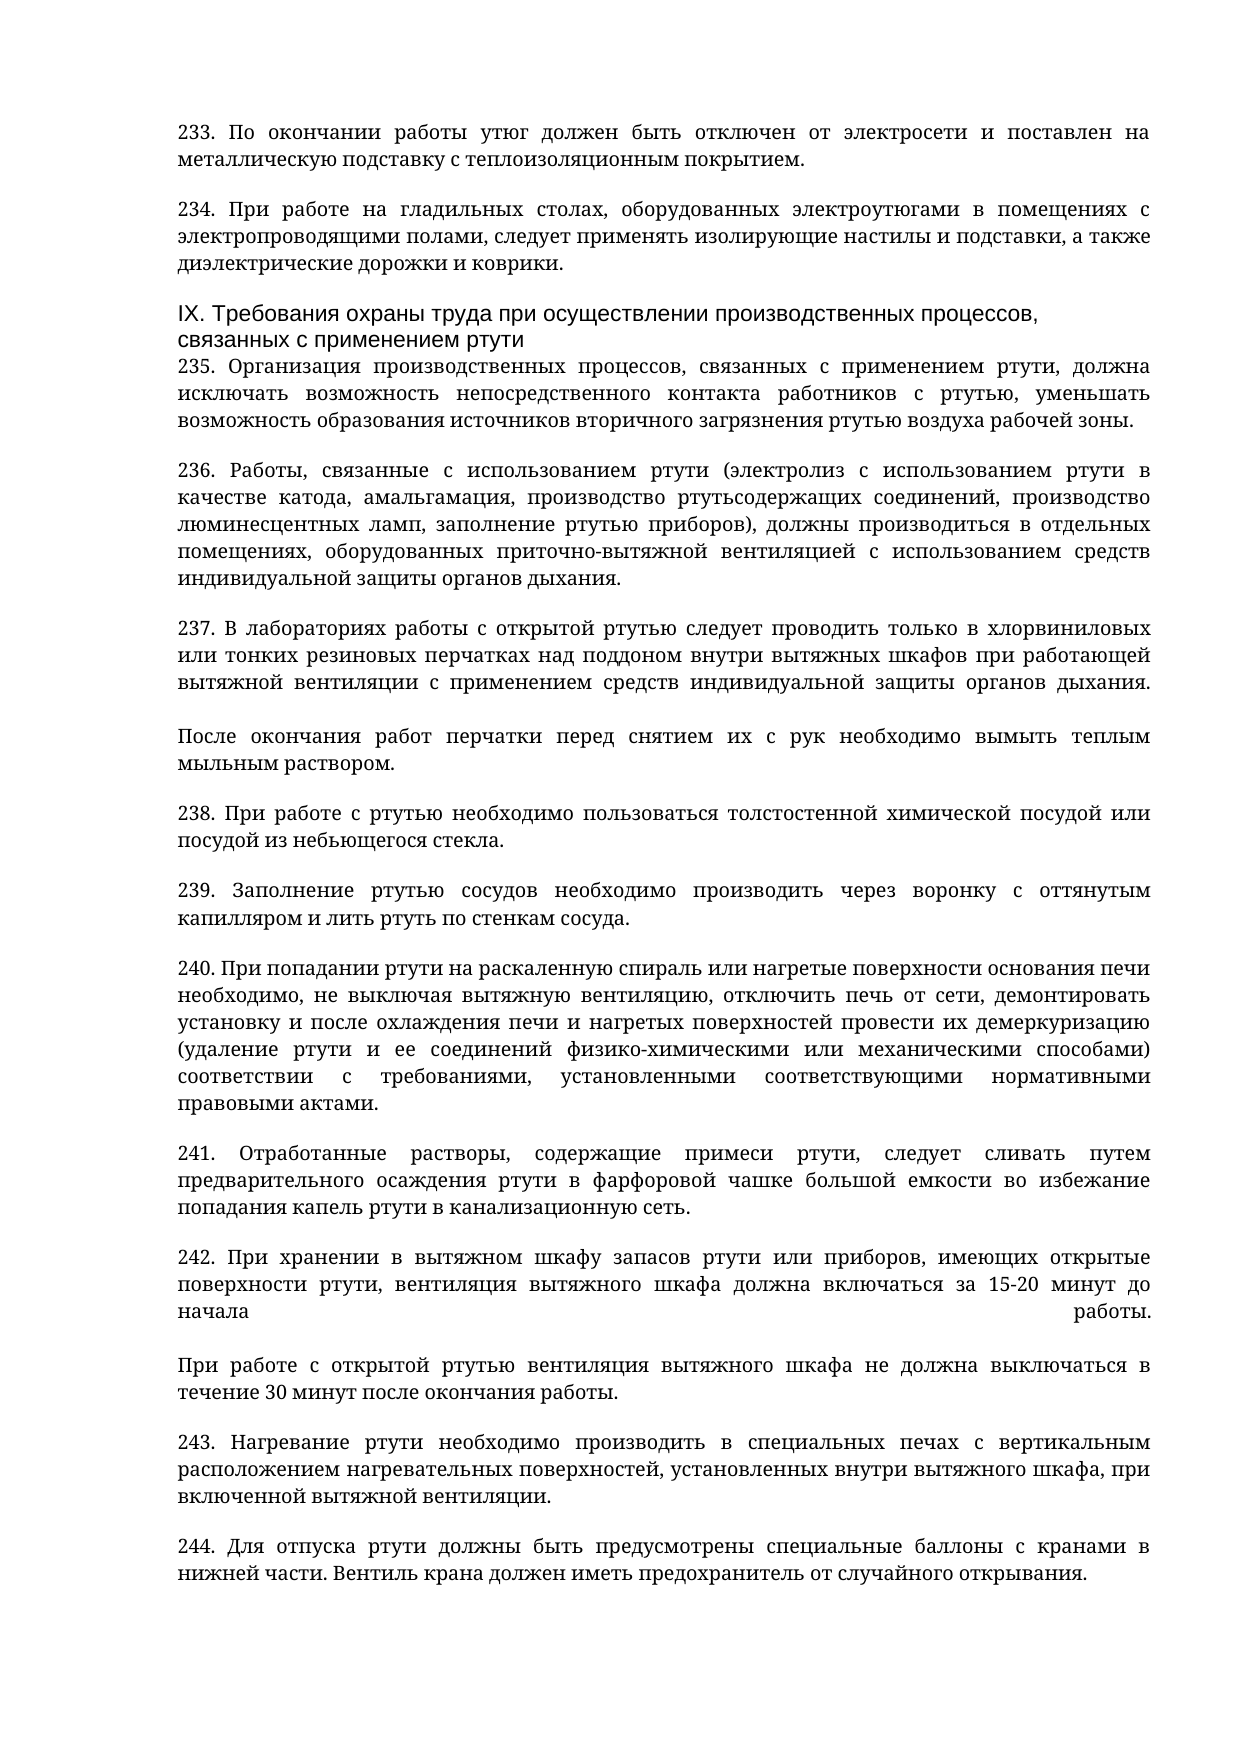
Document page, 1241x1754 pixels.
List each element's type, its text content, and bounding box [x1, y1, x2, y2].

text IX. Требования охраны труда при осуществлении производственных процессов, связанных с применением ртути [177, 299, 1152, 352]
text 242. При хранении в вытяжном шкафу запасов ртути или приборов, имеющих открытые поверхности ртути, вентиляция вытяжного шкафа должна включаться за 15-20 минут до начала работы. При работе с открытой ртутью вентиляция вытяжного шкафа не должна выключаться в течение 30 минут после окончания работы. [177, 1243, 1152, 1405]
text 240. При попадании ртути на раскаленную спираль или нагретые поверхности основания печи необходимо, не выключая вытяжную вентиляцию, отключить печь от сети, демонтировать установку и после охлаждения печи и нагретых поверхностей провести их демеркуризацию (удаление ртути и ее соединений физико-химическими или механическими способами) соответствии с требованиями, установленными соответствующими нормативными правовыми актами. [177, 954, 1152, 1116]
text 233. По окончании работы утюг должен быть отключен от электросети и поставлен на металлическую подставку с теплоизоляционным покрытием. [177, 118, 1152, 172]
text 244. Для отпуска ртути должны быть предусмотрены специальные баллоны с кранами в нижней части. Вентиль крана должен иметь предохранитель от случайного открывания. [177, 1532, 1152, 1586]
text 243. Нагревание ртути необходимо производить в специальных печах с вертикальным расположением нагревательных поверхностей, установленных внутри вытяжного шкафа, при включенной вытяжной вентиляции. [177, 1428, 1152, 1509]
text 236. Работы, связанные с использованием ртути (электролиз с использованием ртути в качестве катода, амальгамация, производство ртутьсодержащих соединений, производство люминесцентных ламп, заполнение ртутью приборов), должны производиться в отдельных помещениях, оборудованных приточно-вытяжной вентиляцией с использованием средств индивидуальной защиты органов дыхания. [177, 456, 1152, 591]
text 241. Отработанные растворы, содержащие примеси ртути, следует сливать путем предварительного осаждения ртути в фарфоровой чашке большой емкости во избежание попадания капель ртути в канализационную сеть. [177, 1139, 1152, 1220]
text 239. Заполнение ртутью сосудов необходимо производить через воронку с оттянутым капилляром и лить ртуть по стенкам сосуда. [177, 877, 1152, 931]
text 237. В лабораториях работы с открытой ртутью следует проводить только в хлорвиниловых или тонких резиновых перчатках над поддоном внутри вытяжных шкафов при работающей вытяжной вентиляции с применением средств индивидуальной защиты органов дыхания. После окончания работ перчатки перед снятием их с рук необходимо вымыть теплым мыльным раствором. [177, 614, 1152, 776]
text 238. При работе с ртутью необходимо пользоваться толстостенной химической посудой или посудой из небьющегося стекла. [177, 799, 1152, 853]
text 235. Организация производственных процессов, связанных с применением ртути, должна исключать возможность непосредственного контакта работников с ртутью, уменьшать возможность образования источников вторичного загрязнения ртутью воздуха рабочей зоны. [177, 352, 1152, 433]
text 234. При работе на гладильных столах, оборудованных электроутюгами в помещениях с электропроводящими полами, следует применять изолирующие настилы и подставки, а также диэлектрические дорожки и коврики. [177, 195, 1152, 276]
